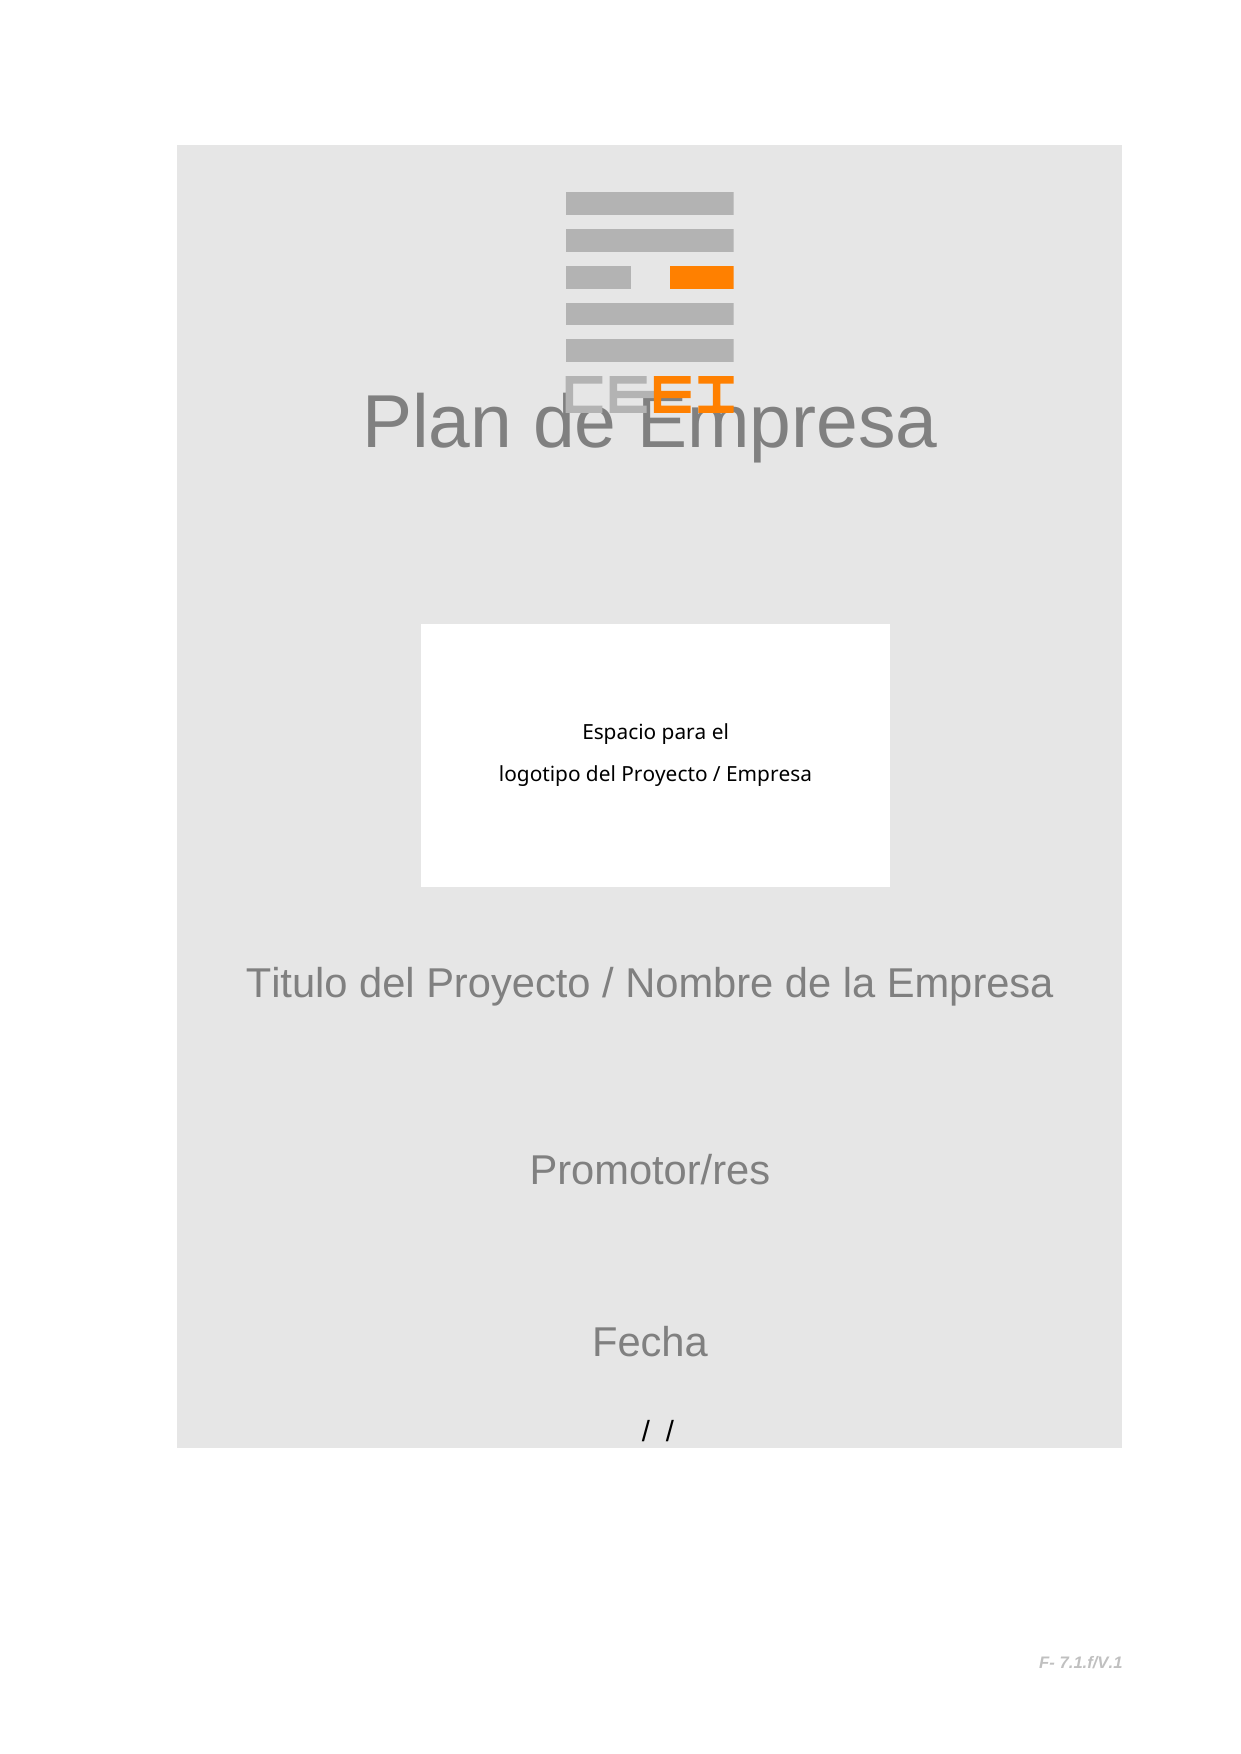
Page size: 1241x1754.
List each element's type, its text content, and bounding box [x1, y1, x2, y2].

text Plan de Empresa [177, 377, 1122, 464]
text Titulo del Proyecto / Nombre de [177, 958, 1122, 1006]
text / / [177, 1414, 1122, 1448]
text Promotor/res [177, 1145, 1122, 1193]
text Fecha [177, 1317, 1122, 1365]
